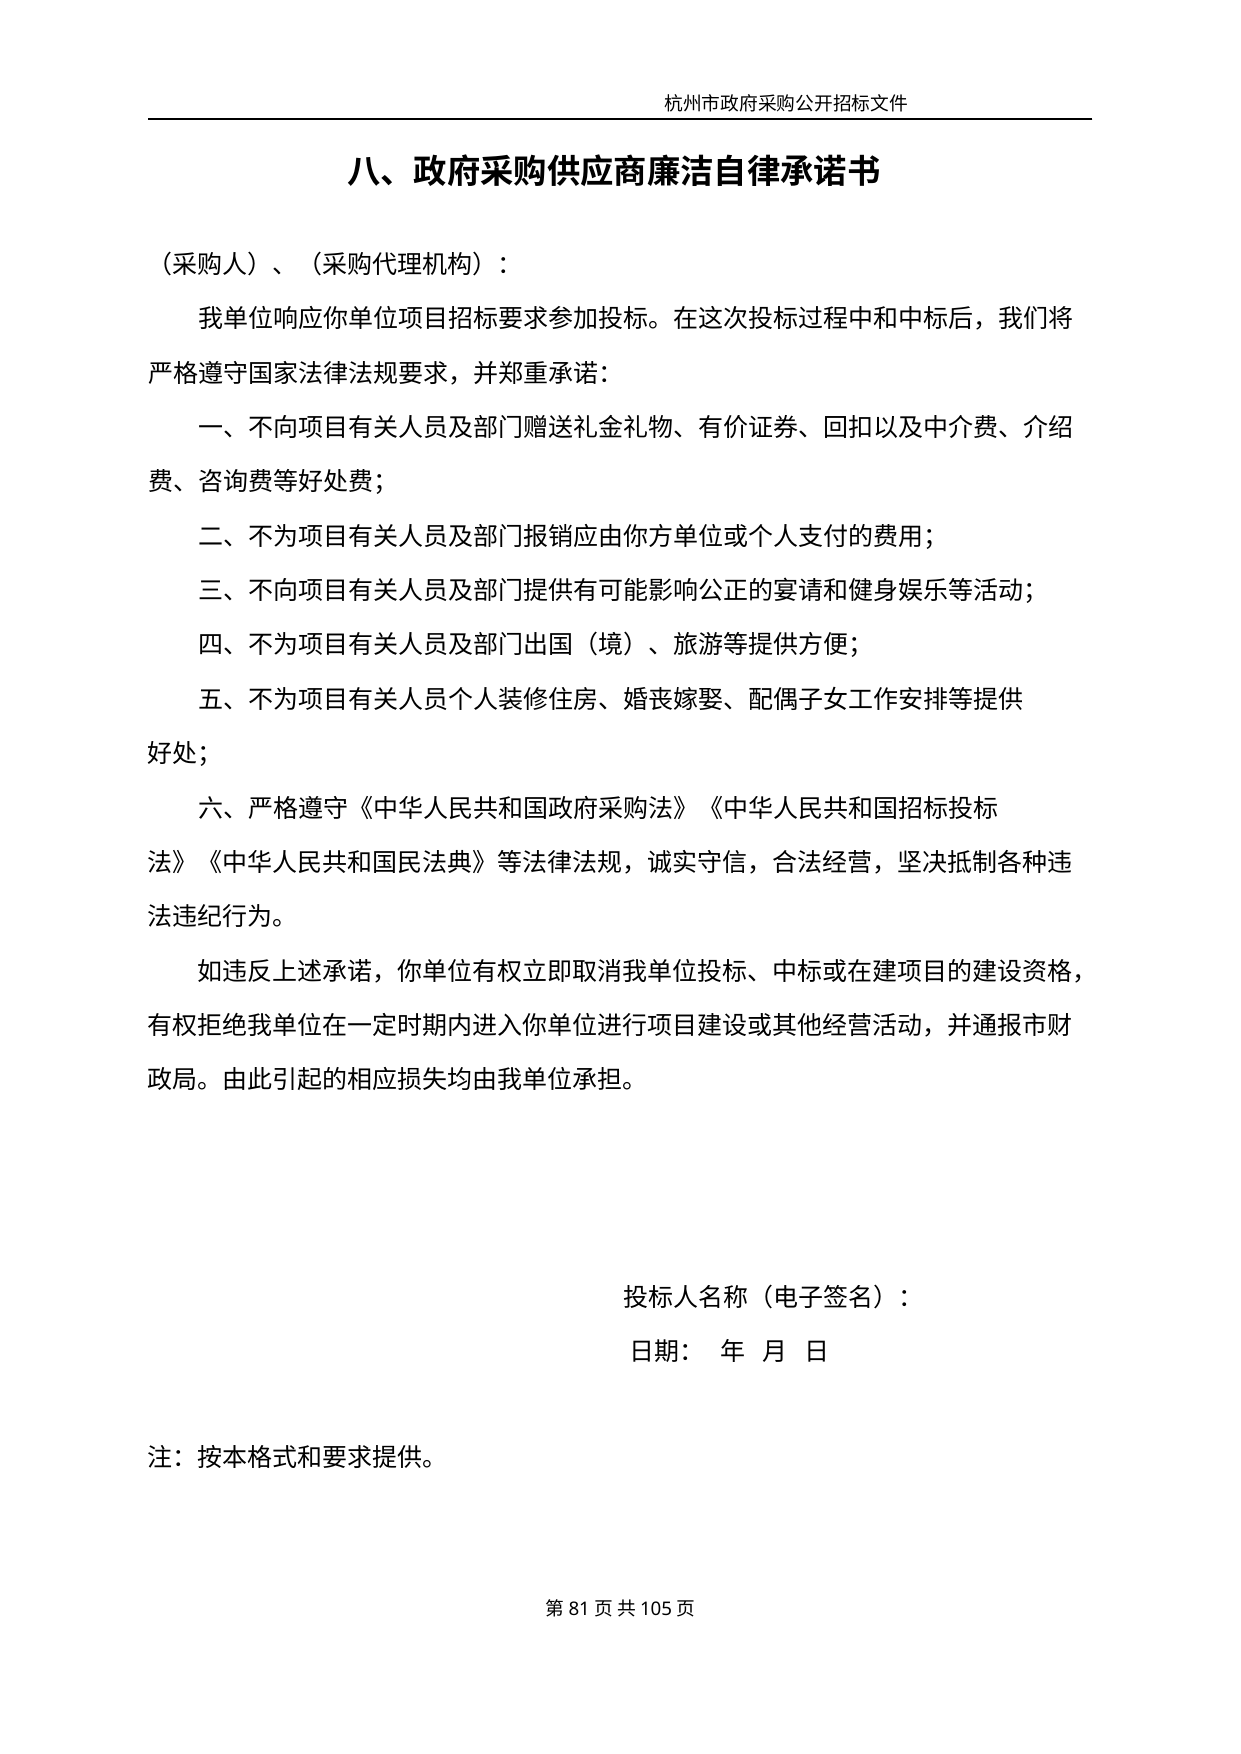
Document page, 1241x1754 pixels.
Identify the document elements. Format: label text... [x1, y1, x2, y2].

text 日期： 年 月 日 [629, 1332, 1092, 1368]
text 法》《中华人民共和国民法典》等法律法规，诚实守信，合法经营，坚决抵制各种违法违纪行为。 [148, 842, 1092, 933]
text 五、不为项目有关人员个人装修住房、婚丧嫁娶、配偶子女工作安排等提供 [198, 679, 1092, 716]
text 四、不为项目有关人员及部门出国（境）、旅游等提供方便； [148, 625, 1092, 661]
text 如违反上述承诺，你单位有权立即取消我单位投标、中标或在建项目的建设资格，有权拒绝我单位在一定时期内进入你单位进行项目建设或其他经营活动，并通报市财政局。由此引起的相应损失均由我单位承担。 [148, 951, 1092, 1096]
text （采购人）、（采购代理机构）： [148, 244, 1092, 281]
text 八、政府采购供应商廉洁自律承诺书 [148, 145, 1092, 193]
text 六、严格遵守《中华人民共和国政府采购法》《中华人民共和国招标投标 [198, 788, 1092, 824]
text 一、不向项目有关人员及部门赠送礼金礼物、有价证券、回扣以及中介费、介绍费、咨询费等好处费； [148, 407, 1092, 498]
text 我单位响应你单位项目招标要求参加投标。在这次投标过程中和中标后，我们将严格遵守国家法律法规要求，并郑重承诺： [148, 299, 1092, 389]
text 三、不向项目有关人员及部门提供有可能影响公正的宴请和健身娱乐等活动； [148, 571, 1092, 607]
text 好处； [148, 734, 1092, 770]
text 二、不为项目有关人员及部门报销应由你方单位或个人支付的费用； [148, 516, 1092, 552]
text 注：按本格式和要求提供。 [148, 1437, 1049, 1473]
text 投标人名称（电子签名）： [148, 1277, 976, 1314]
